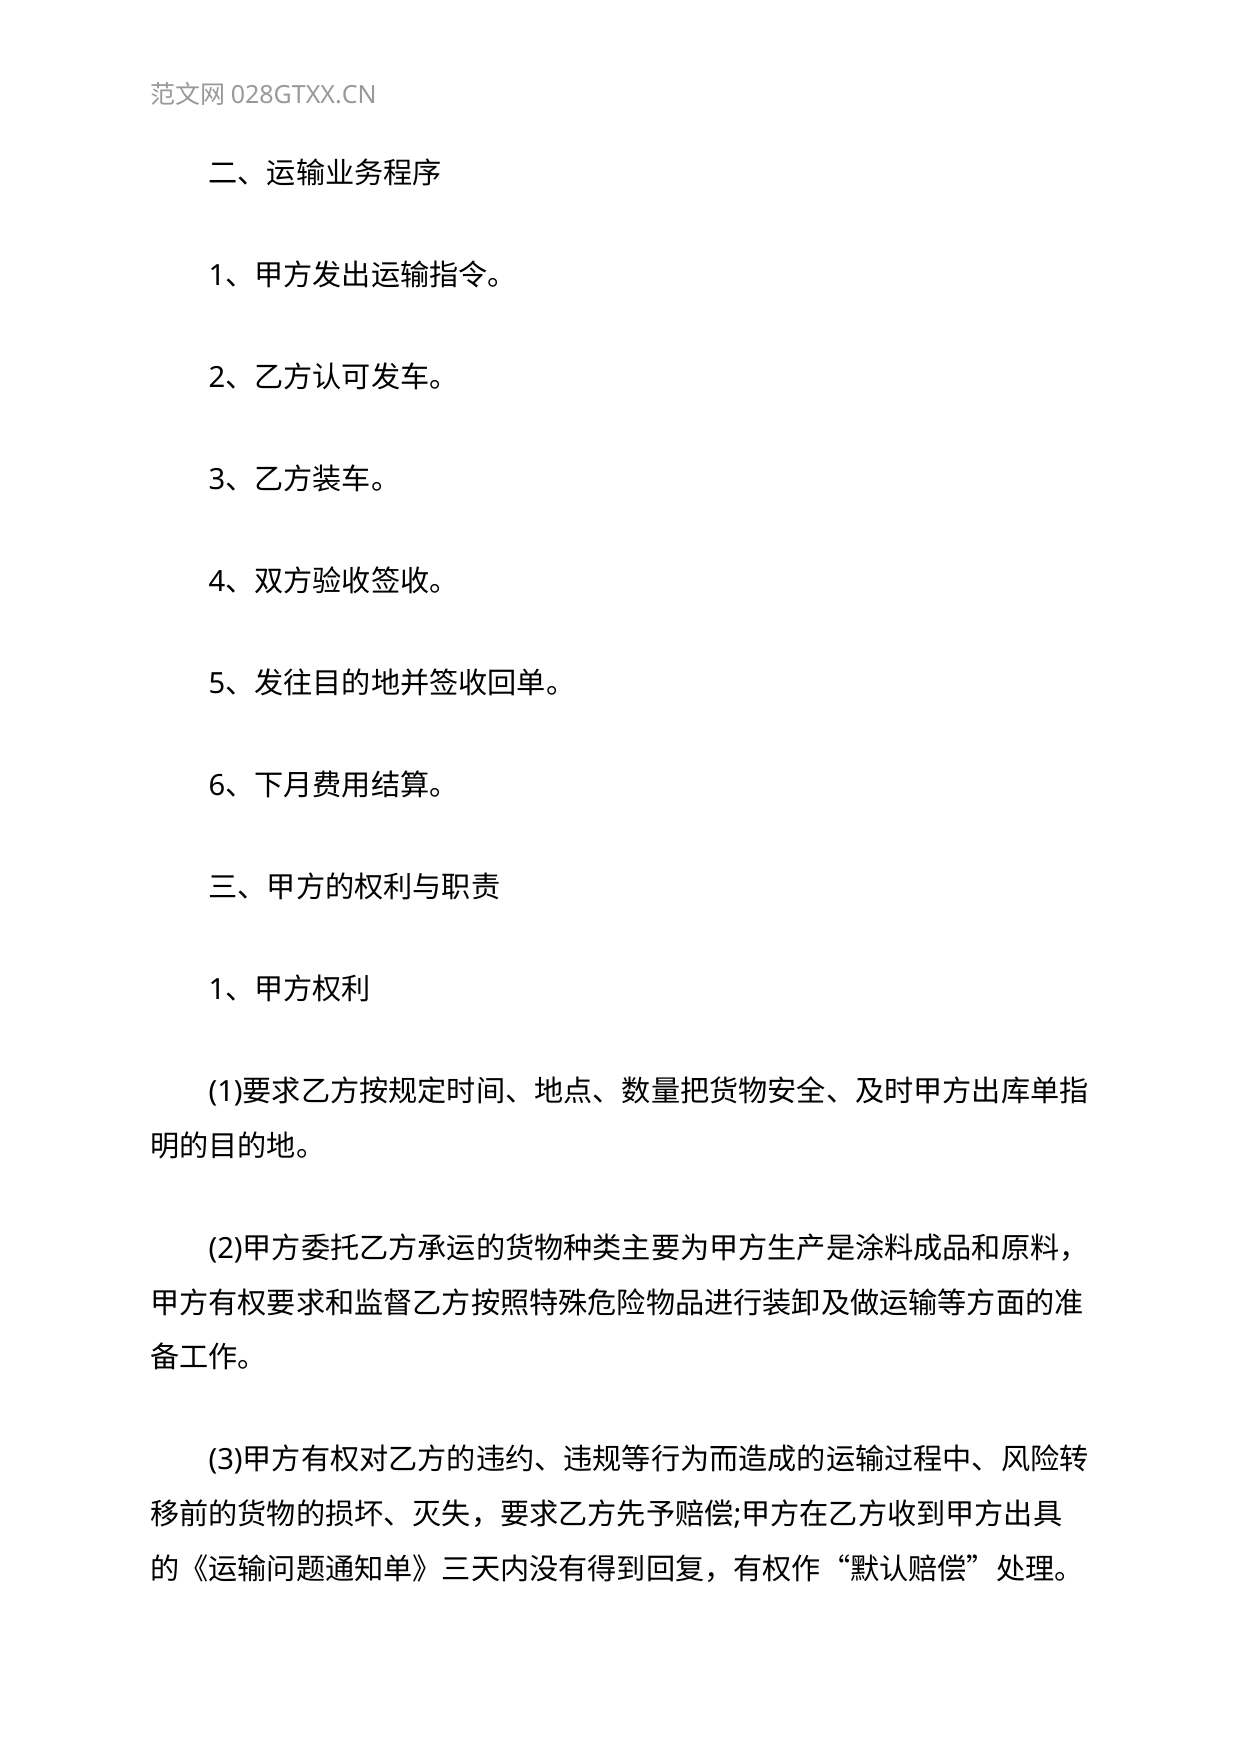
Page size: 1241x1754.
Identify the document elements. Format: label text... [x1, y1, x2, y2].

text 2、乙方认可发车。 [150, 354, 1090, 396]
text 4、双方验收签收。 [150, 558, 1090, 600]
text (3)甲方有权对乙方的违约、违规等行为而造成的运输过程中、风险转移前的货物的损坏、灭失，要求乙方先予赔偿;甲方在乙方收到甲方出具的《运输问题通知单》三天内没有得到回复，有权作“默认赔偿”处理。 [150, 1436, 1090, 1588]
text 3、乙方装车。 [150, 456, 1090, 498]
text 5、发往目的地并签收回单。 [150, 660, 1090, 702]
text 1、甲方发出运输指令。 [150, 252, 1090, 294]
text 6、下月费用结算。 [150, 762, 1090, 804]
text 三、甲方的权利与职责 [150, 864, 1090, 906]
text 1、甲方权利 [150, 965, 1090, 1008]
text (2)甲方委托乙方承运的货物种类主要为甲方生产是涂料成品和原料，甲方有权要求和监督乙方按照特殊危险物品进行装卸及做运输等方面的准备工作。 [150, 1224, 1090, 1376]
text 二、运输业务程序 [150, 150, 1090, 192]
text (1)要求乙方按规定时间、地点、数量把货物安全、及时甲方出库单指明的目的地。 [150, 1067, 1090, 1165]
